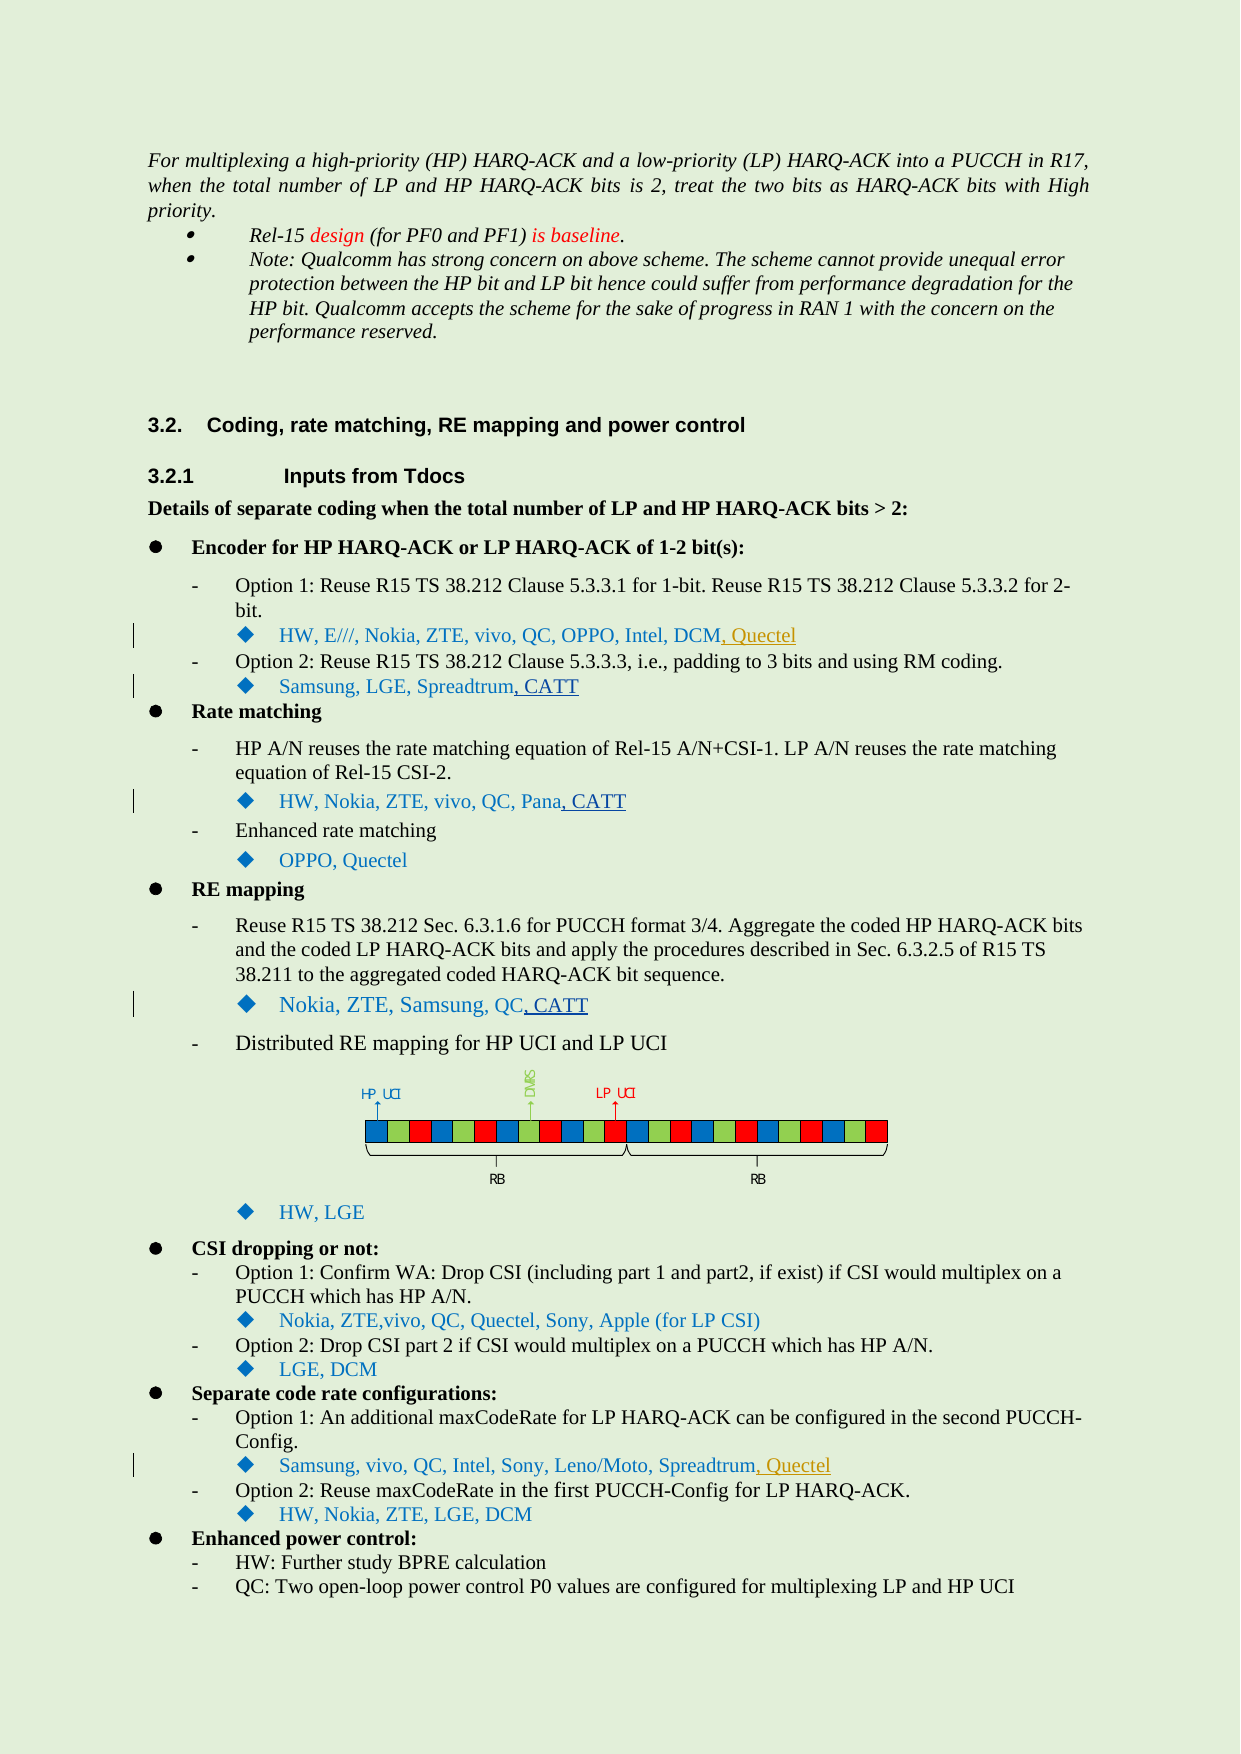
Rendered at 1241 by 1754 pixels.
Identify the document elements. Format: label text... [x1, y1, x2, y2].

list QC: Two open-loop power control P0 values are configured for multiplexing LP and HP UCI [191, 1574, 1093, 1598]
list HW, E///, Nokia, ZTE, vivo, QC, OPPO, Intel, DCM [235, 623, 1093, 647]
list Enhanced rate matching [191, 818, 1093, 842]
list Note: Qualcomm has strong concern on above scheme. The scheme cannot provide unequal error protection between the HP bit and LP bit hence could suffer from performance degradation for the HP bit. Qualcomm accepts the scheme for the sake of progress in RAN 1 with the concern on the performance reserved. [185, 247, 1093, 343]
list HW: Further study BPRE calculation [191, 1550, 1093, 1574]
list Option 1: An additional maxCodeRate for LP HARQ-ACK can be configured in the second PUCCH-Config. [191, 1405, 1093, 1453]
list OPPO, Quectel [235, 847, 1093, 872]
subtitle Coding, rate matching, RE mapping and power control [148, 413, 1093, 437]
text Details of separate coding when the total number of LP and HP HARQ-ACK bits > 2: [148, 496, 1093, 520]
list CSI dropping or not: [148, 1236, 1093, 1260]
list HW, Nokia, ZTE, vivo, QC, Pana [235, 789, 1093, 813]
list Enhanced power control: [148, 1526, 1093, 1550]
list HP A/N reuses the rate matching equation of Rel-15 A/N+CSI-1. LP A/N reuses the rate matching equation of Rel-15 CSI-2. [191, 736, 1093, 784]
list Rel-15 design (for PF0 and PF1) is baseline. [185, 223, 1093, 247]
list Option 2: Reuse maxCodeRate in the first PUCCH-Config for LP HARQ-ACK. [191, 1477, 1093, 1502]
list Option 1: Confirm WA: Drop CSI (including part 1 and part2, if exist) if CSI would multiplex on a PUCCH which has HP A/N. [191, 1260, 1093, 1308]
list Nokia, ZTE, Samsung, QC [235, 991, 1093, 1017]
list LGE, DCM [235, 1357, 1093, 1381]
text For multiplexing a high-priority (HP) HARQ-ACK and a low-priority (LP) HARQ-ACK into a PUCCH in R17, when the total number of LP and HP HARQ-ACK bits is 2, treat the two bits as HARQ-ACK bits with High priority. [148, 148, 1093, 222]
list HW, LGE [235, 1200, 1093, 1224]
list Encoder for HP HARQ-ACK or LP HARQ-ACK of 1-2 bit(s): [148, 534, 1093, 559]
subtitle Inputs from Tdocs [148, 464, 1093, 488]
list Option 2: Drop CSI part 2 if CSI would multiplex on a PUCCH which has HP A/N. [191, 1332, 1093, 1357]
list Samsung, LGE, Spreadtrum [235, 674, 1093, 698]
list Nokia, ZTE,vivo, QC, Quectel, Sony, Apple (for LP CSI) [235, 1308, 1093, 1332]
list Option 1: Reuse R15 TS 38.212 Clause 5.3.3.1 for 1-bit. Reuse R15 TS 38.212 Clause 5.3.3.2 for 2-bit. [191, 573, 1093, 622]
list Reuse R15 TS 38.212 Sec. 6.3.1.6 for PUCCH format 3/4. Aggregate the coded HP HARQ-ACK bits and the coded LP HARQ-ACK bits and apply the procedures described in Sec. 6.3.2.5 of R15 TS 38.211 to the aggregated coded HARQ-ACK bit sequence. [191, 913, 1093, 986]
list RE mapping [148, 877, 1093, 901]
list Separate code rate configurations: [148, 1381, 1093, 1405]
list Rate matching [148, 699, 1093, 723]
list HW, Nokia, ZTE, LGE, DCM [235, 1502, 1093, 1526]
list Samsung, vivo, QC, Intel, Sony, Leno/Moto, Spreadtrum [235, 1453, 1093, 1477]
list Option 2: Reuse R15 TS 38.212 Clause 5.3.3.3, i.e., padding to 3 bits and using RM coding. [191, 649, 1093, 673]
list Distributed RE mapping for HP UCI and LP UCI [191, 1029, 1093, 1055]
